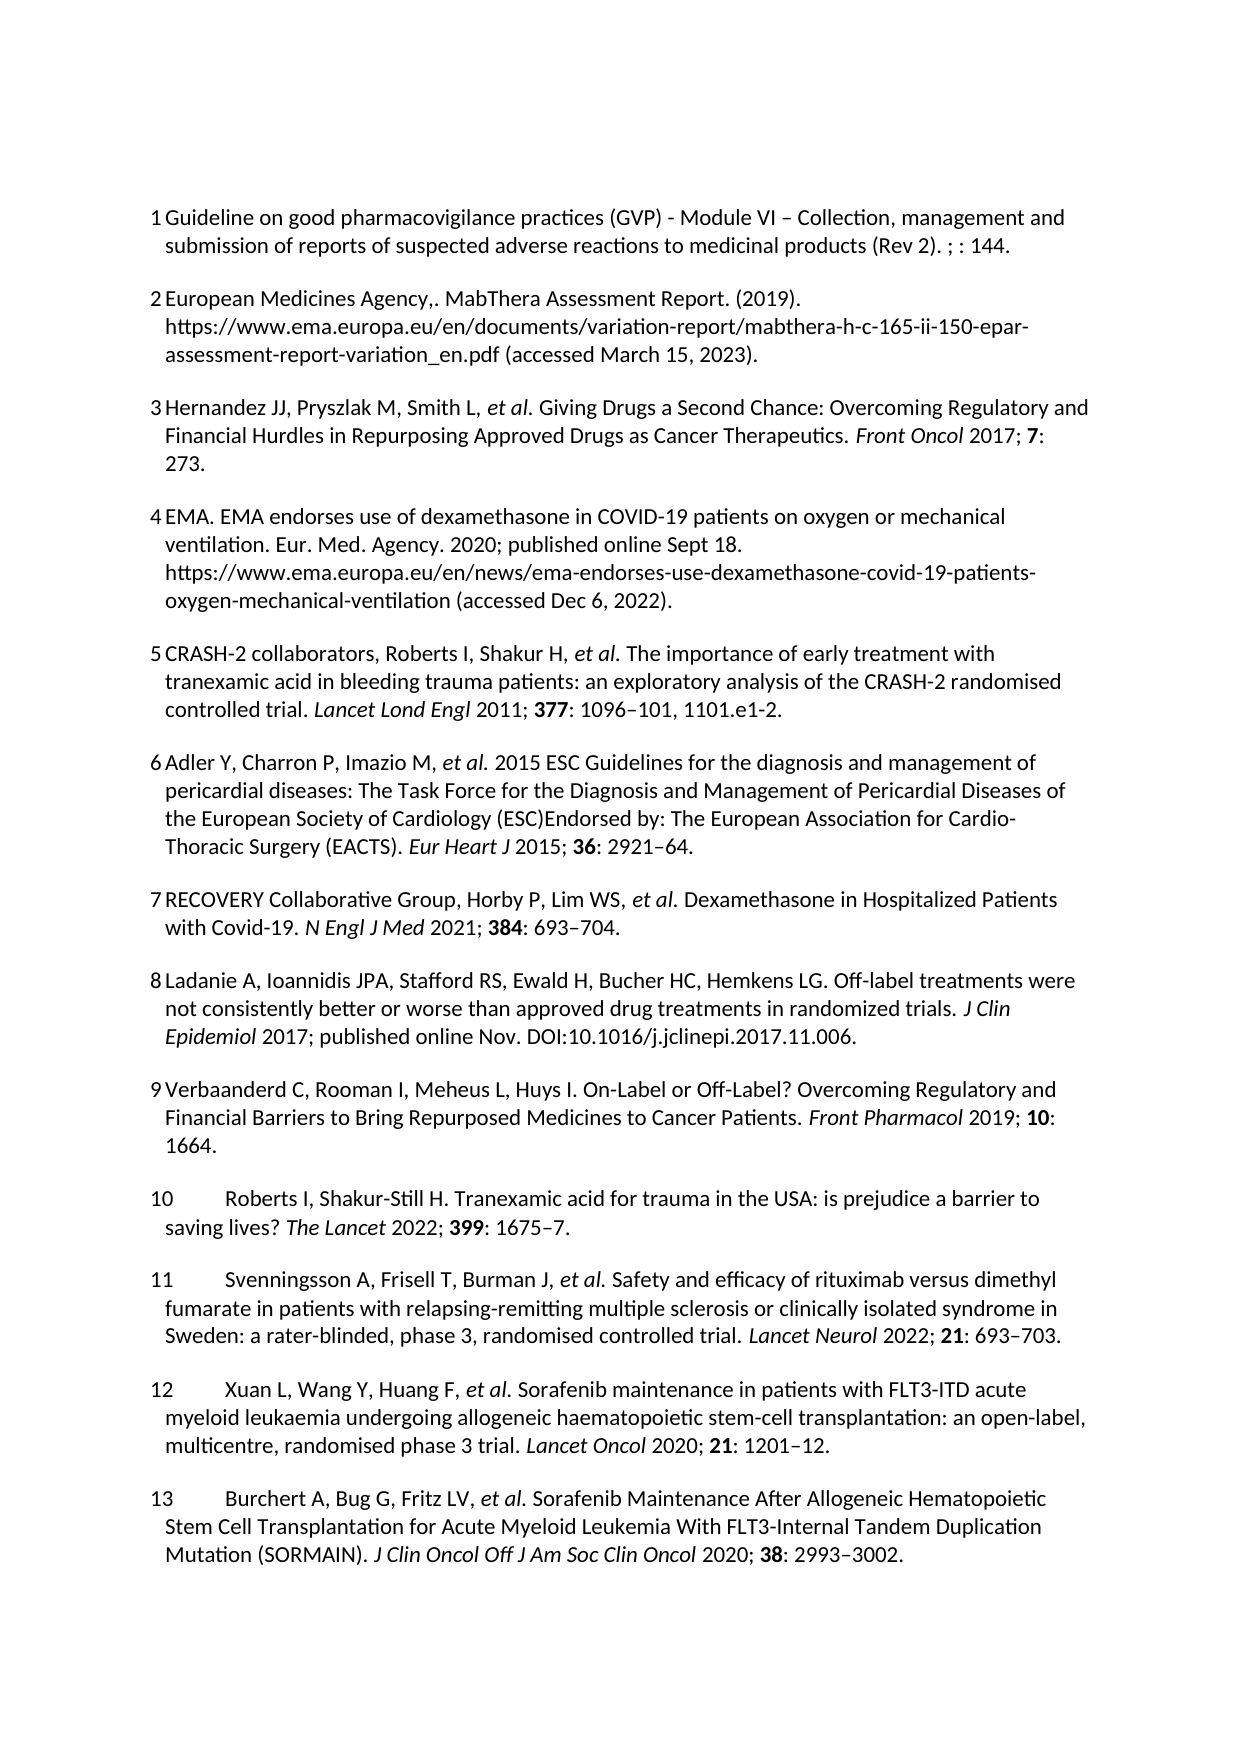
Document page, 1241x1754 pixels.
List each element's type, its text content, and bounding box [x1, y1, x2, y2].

text 2 European Medicines Agency,. MabThera Assessment Report. (2019). https://www.ema.europa.eu/en/documents/variation-report/mabthera-h-c-165-ii-150-epar-assessment-report-variation_en.pdf (accessed March 15, 2023). [150, 284, 1090, 368]
text 11 Svenningsson A, Frisell T, Burman J, et al. Safety and efficacy of rituximab versus dimethyl fumarate in patients with relapsing-remitting multiple sclerosis or clinically isolated syndrome in Sweden: a rater-blinded, phase 3, randomised controlled trial. Lancet Neurol 2022; 21: 693–703. [150, 1266, 1090, 1350]
text 12 Xuan L, Wang Y, Huang F, et al. Sorafenib maintenance in patients with FLT3-ITD acute myeloid leukaemia undergoing allogeneic haematopoietic stem-cell transplantation: an open-label, multicentre, randomised phase 3 trial. Lancet Oncol 2020; 21: 1201–12. [150, 1375, 1090, 1459]
text 8 Ladanie A, Ioannidis JPA, Stafford RS, Ewald H, Bucher HC, Hemkens LG. Off-label treatments were not consistently better or worse than approved drug treatments in randomized trials. J Clin Epidemiol 2017; published online Nov. DOI:10.1016/j.jclinepi.2017.11.006. [150, 966, 1090, 1051]
text 1 Guideline on good pharmacovigilance practices (GVP) - Module VI – Collection, management and submission of reports of suspected adverse reactions to medicinal products (Rev 2). ; : 144. [150, 203, 1090, 259]
text 7 RECOVERY Collaborative Group, Horby P, Lim WS, et al. Dexamethasone in Hospitalized Patients with Covid-19. N Engl J Med 2021; 384: 693–704. [150, 885, 1090, 941]
text 4 EMA. EMA endorses use of dexamethasone in COVID-19 patients on oxygen or mechanical ventilation. Eur. Med. Agency. 2020; published online Sept 18. https://www.ema.europa.eu/en/news/ema-endorses-use-dexamethasone-covid-19-patients-oxygen-mechanical-ventilation (accessed Dec 6, 2022). [150, 502, 1090, 614]
text 13 Burchert A, Bug G, Fritz LV, et al. Sorafenib Maintenance After Allogeneic Hematopoietic Stem Cell Transplantation for Acute Myeloid Leukemia With FLT3-Internal Tandem Duplication Mutation (SORMAIN). J Clin Oncol Off J Am Soc Clin Oncol 2020; 38: 2993–3002. [150, 1484, 1090, 1568]
text 5 CRASH-2 collaborators, Roberts I, Shakur H, et al. The importance of early treatment with tranexamic acid in bleeding trauma patients: an exploratory analysis of the CRASH-2 randomised controlled trial. Lancet Lond Engl 2011; 377: 1096–101, 1101.e1-2. [150, 639, 1090, 723]
text 6 Adler Y, Charron P, Imazio M, et al. 2015 ESC Guidelines for the diagnosis and management of pericardial diseases: The Task Force for the Diagnosis and Management of Pericardial Diseases of the European Society of Cardiology (ESC)Endorsed by: The European Association for Cardio-Thoracic Surgery (EACTS). Eur Heart J 2015; 36: 2921–64. [150, 748, 1090, 860]
text 9 Verbaanderd C, Rooman I, Meheus L, Huys I. On-Label or Off-Label? Overcoming Regulatory and Financial Barriers to Bring Repurposed Medicines to Cancer Patients. Front Pharmacol 2019; 10: 1664. [150, 1076, 1090, 1159]
text 3 Hernandez JJ, Pryszlak M, Smith L, et al. Giving Drugs a Second Chance: Overcoming Regulatory and Financial Hurdles in Repurposing Approved Drugs as Cancer Therapeutics. Front Oncol 2017; 7: 273. [150, 393, 1090, 477]
text 10 Roberts I, Shakur-Still H. Tranexamic acid for trauma in the USA: is prejudice a barrier to saving lives? The Lancet 2022; 399: 1675–7. [150, 1184, 1090, 1241]
